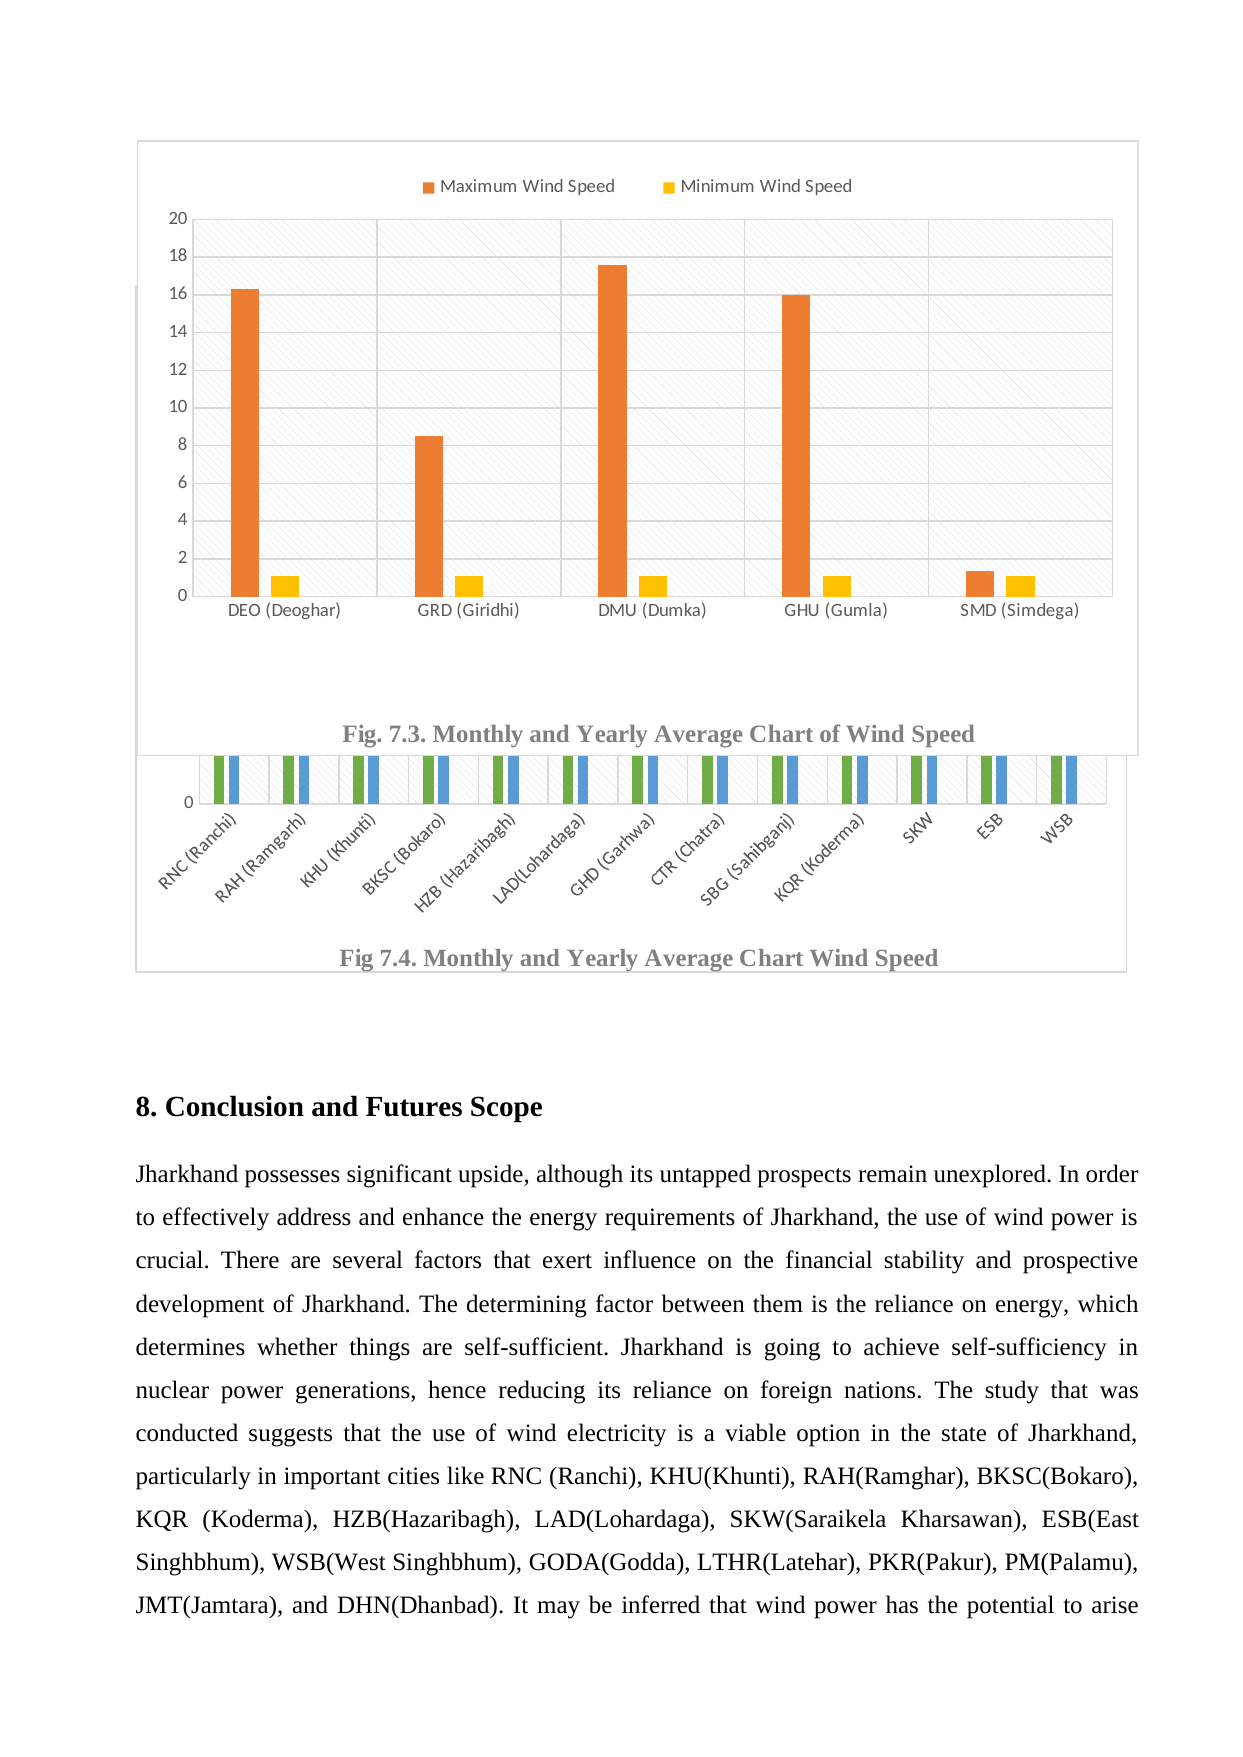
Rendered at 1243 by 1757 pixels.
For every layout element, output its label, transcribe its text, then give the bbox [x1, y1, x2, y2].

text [135, 1159, 1139, 1619]
text 8. Conclusion and Futures Scope [135, 1089, 1139, 1123]
